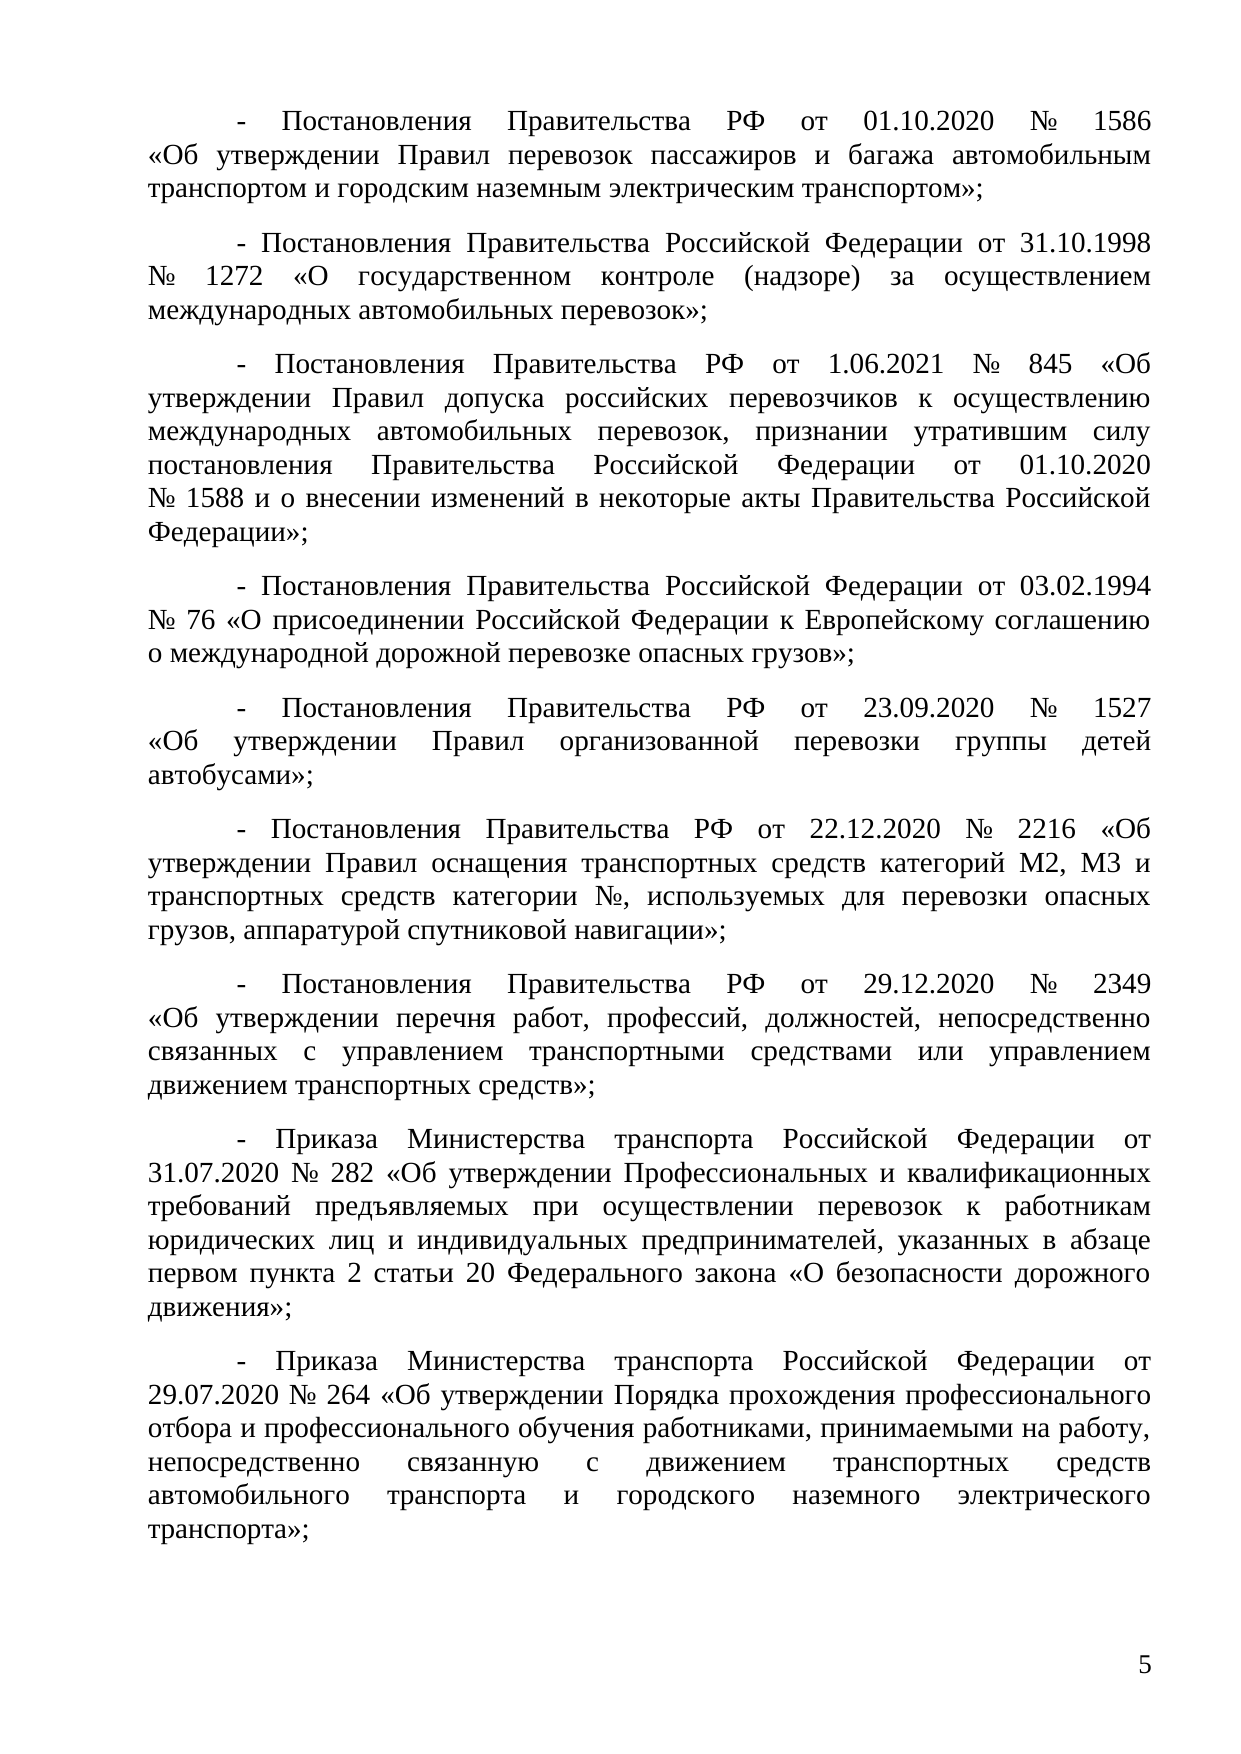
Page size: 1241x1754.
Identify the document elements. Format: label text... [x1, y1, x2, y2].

text - Постановления Правительства Российской Федерации от 03.02.1994 № 76 «О присоединении Российской Федерации к Европейскому соглашению о международной дорожной перевозке опасных грузов»; [148, 568, 1152, 669]
text - Постановления Правительства РФ от 29.12.2020 № 2349 «Об утверждении перечня работ, профессий, должностей, непосредственно связанных с управлением транспортными средствами или управлением движением транспортных средств»; [148, 966, 1152, 1100]
text - Приказа Министерства транспорта Российской Федерации от 31.07.2020 № 282 «Об утверждении Профессиональных и квалификационных требований предъявляемых при осуществлении перевозок к работникам юридических лиц и индивидуальных предпринимателей, указанных в абзаце первом пункта 2 статьи 20 Федерального закона «О безопасности дорожного движения»; [148, 1121, 1152, 1322]
text - Постановления Правительства РФ от 1.06.2021 № 845 «Об утверждении Правил допуска российских перевозчиков к осуществлению международных автомобильных перевозок, признании утратившим силу постановления Правительства Российской Федерации от 01.10.2020 № 1588 и о внесении изменений в некоторые акты Правительства Российской Федерации»; [148, 346, 1152, 547]
text - Постановления Правительства РФ от 23.09.2020 № 1527 «Об утверждении Правил организованной перевозки группы детей автобусами»; [148, 690, 1152, 790]
text - Постановления Правительства Российской Федерации от 31.10.1998 № 1272 «О государственном контроле (надзоре) за осуществлением международных автомобильных перевозок»; [148, 225, 1152, 325]
text - Постановления Правительства РФ от 22.12.2020 № 2216 «Об утверждении Правил оснащения транспортных средств категорий М2, М3 и транспортных средств категории №, используемых для перевозки опасных грузов, аппаратурой спутниковой навигации»; [148, 811, 1152, 945]
text - Приказа Министерства транспорта Российской Федерации от 29.07.2020 № 264 «Об утверждении Порядка прохождения профессионального отбора и профессионального обучения работниками, принимаемыми на работу, непосредственно связанную с движением транспортных средств автомобильного транспорта и городского наземного электрического транспорта»; [148, 1343, 1152, 1544]
text - Постановления Правительства РФ от 01.10.2020 № 1586 «Об утверждении Правил перевозок пассажиров и багажа автомобильным транспортом и городским наземным электрическим транспортом»; [148, 103, 1152, 204]
